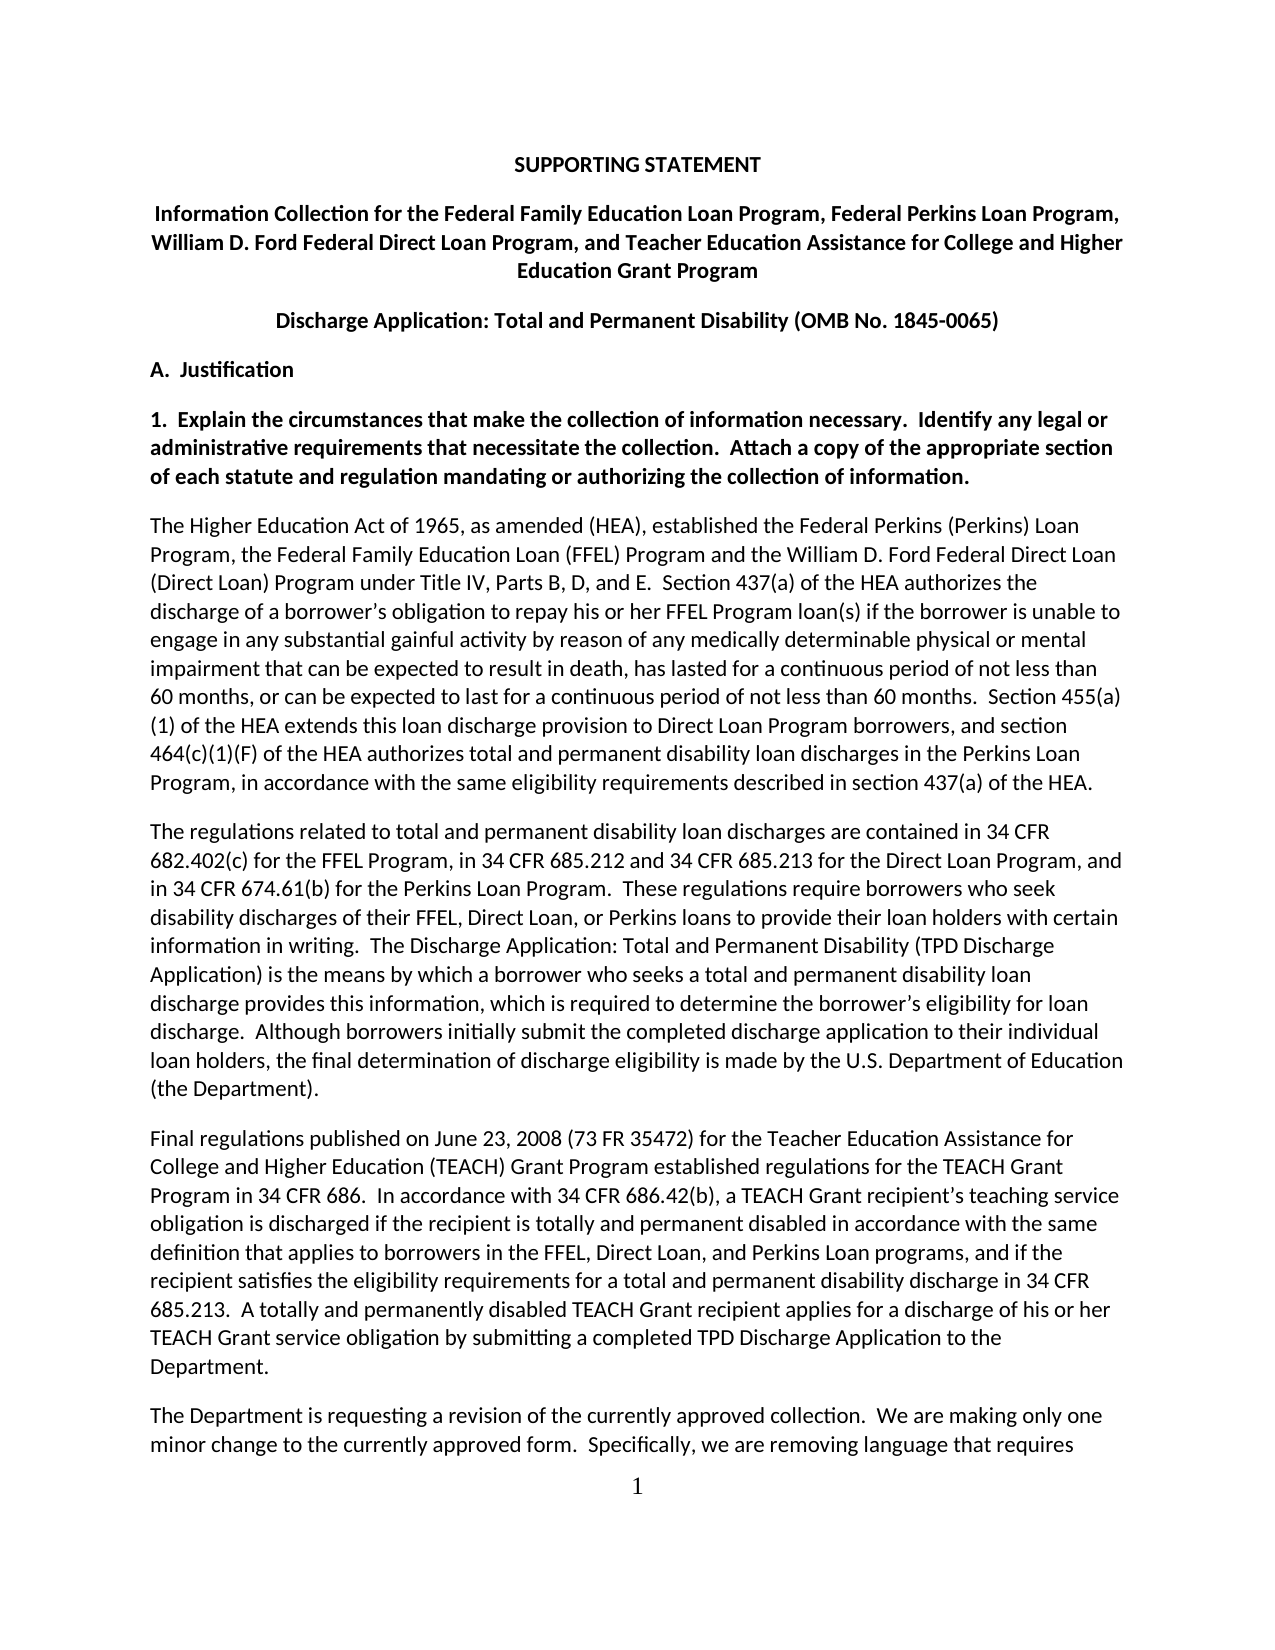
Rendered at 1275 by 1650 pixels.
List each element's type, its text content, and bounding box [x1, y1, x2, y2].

text A. Justification [150, 355, 1125, 384]
text 1. Explain the circumstances that make the collection of information necessary. Identify any legal or administrative requirements that necessitate the collection. Attach a copy of the appropriate section of each statute and regulation mandating or authorizing the collection of information. [150, 404, 1125, 490]
text Information Collection for the Federal Family Education Loan Program, Federal Perkins Loan Program, William D. Ford Federal Direct Loan Program, and Teacher Education Assistance for College and Higher Education Grant Program [150, 199, 1125, 285]
text Discharge Application: Total and Permanent Disability (OMB No. 1845-0065) [150, 306, 1125, 334]
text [150, 1401, 1125, 1458]
text Final regulations published on June 23, 2008 (73 FR 35472) for the Teacher Education Assistance for College and Higher Education (TEACH) Grant Program established regulations for the TEACH Grant Program in 34 CFR 686. In accordance with 34 CFR 686.42(b), a TEACH Grant recipient’s teaching service obligation is discharged if the recipient is totally and permanent disabled in accordance with the same definition that applies to borrowers in the FFEL, Direct Loan, and Perkins Loan programs, and if the recipient satisfies the eligibility requirements for a total and permanent disability discharge in 34 CFR 685.213. A totally and permanently disabled TEACH Grant recipient applies for a discharge of his or her TEACH Grant service obligation by submitting a completed TPD Discharge Application to the Department. [150, 1123, 1125, 1380]
text The regulations related to total and permanent disability loan discharges are contained in 34 CFR 682.402(c) for the FFEL Program, in 34 CFR 685.212 and 34 CFR 685.213 for the Direct Loan Program, and in 34 CFR 674.61(b) for the Perkins Loan Program. These regulations require borrowers who seek disability discharges of their FFEL, Direct Loan, or Perkins loans to provide their loan holders with certain information in writing. The Discharge Application: Total and Permanent Disability (TPD Discharge Application) is the means by which a borrower who seeks a total and permanent disability loan discharge provides this information, which is required to determine the borrower’s eligibility for loan discharge. Although borrowers initially submit the completed discharge application to their individual loan holders, the final determination of discharge eligibility is made by the U.S. Department of Education (the Department). [150, 817, 1125, 1103]
text The Higher Education Act of 1965, as amended (HEA), established the Federal Perkins (Perkins) Loan Program, the Federal Family Education Loan (FFEL) Program and the William D. Ford Federal Direct Loan (Direct Loan) Program under Title IV, Parts B, D, and E. Section 437(a) of the HEA authorizes the discharge of a borrower’s obligation to repay his or her FFEL Program loan(s) if the borrower is unable to engage in any substantial gainful activity by reason of any medically determinable physical or mental impairment that can be expected to result in death, has lasted for a continuous period of not less than 60 months, or can be expected to last for a continuous period of not less than 60 months. Section 455(a)(1) of the HEA extends this loan discharge provision to Direct Loan Program borrowers, and section 464(c)(1)(F) of the HEA authorizes total and permanent disability loan discharges in the Perkins Loan Program, in accordance with the same eligibility requirements described in section 437(a) of the HEA. [150, 511, 1125, 796]
title SUPPORTING STATEMENT [150, 150, 1125, 178]
